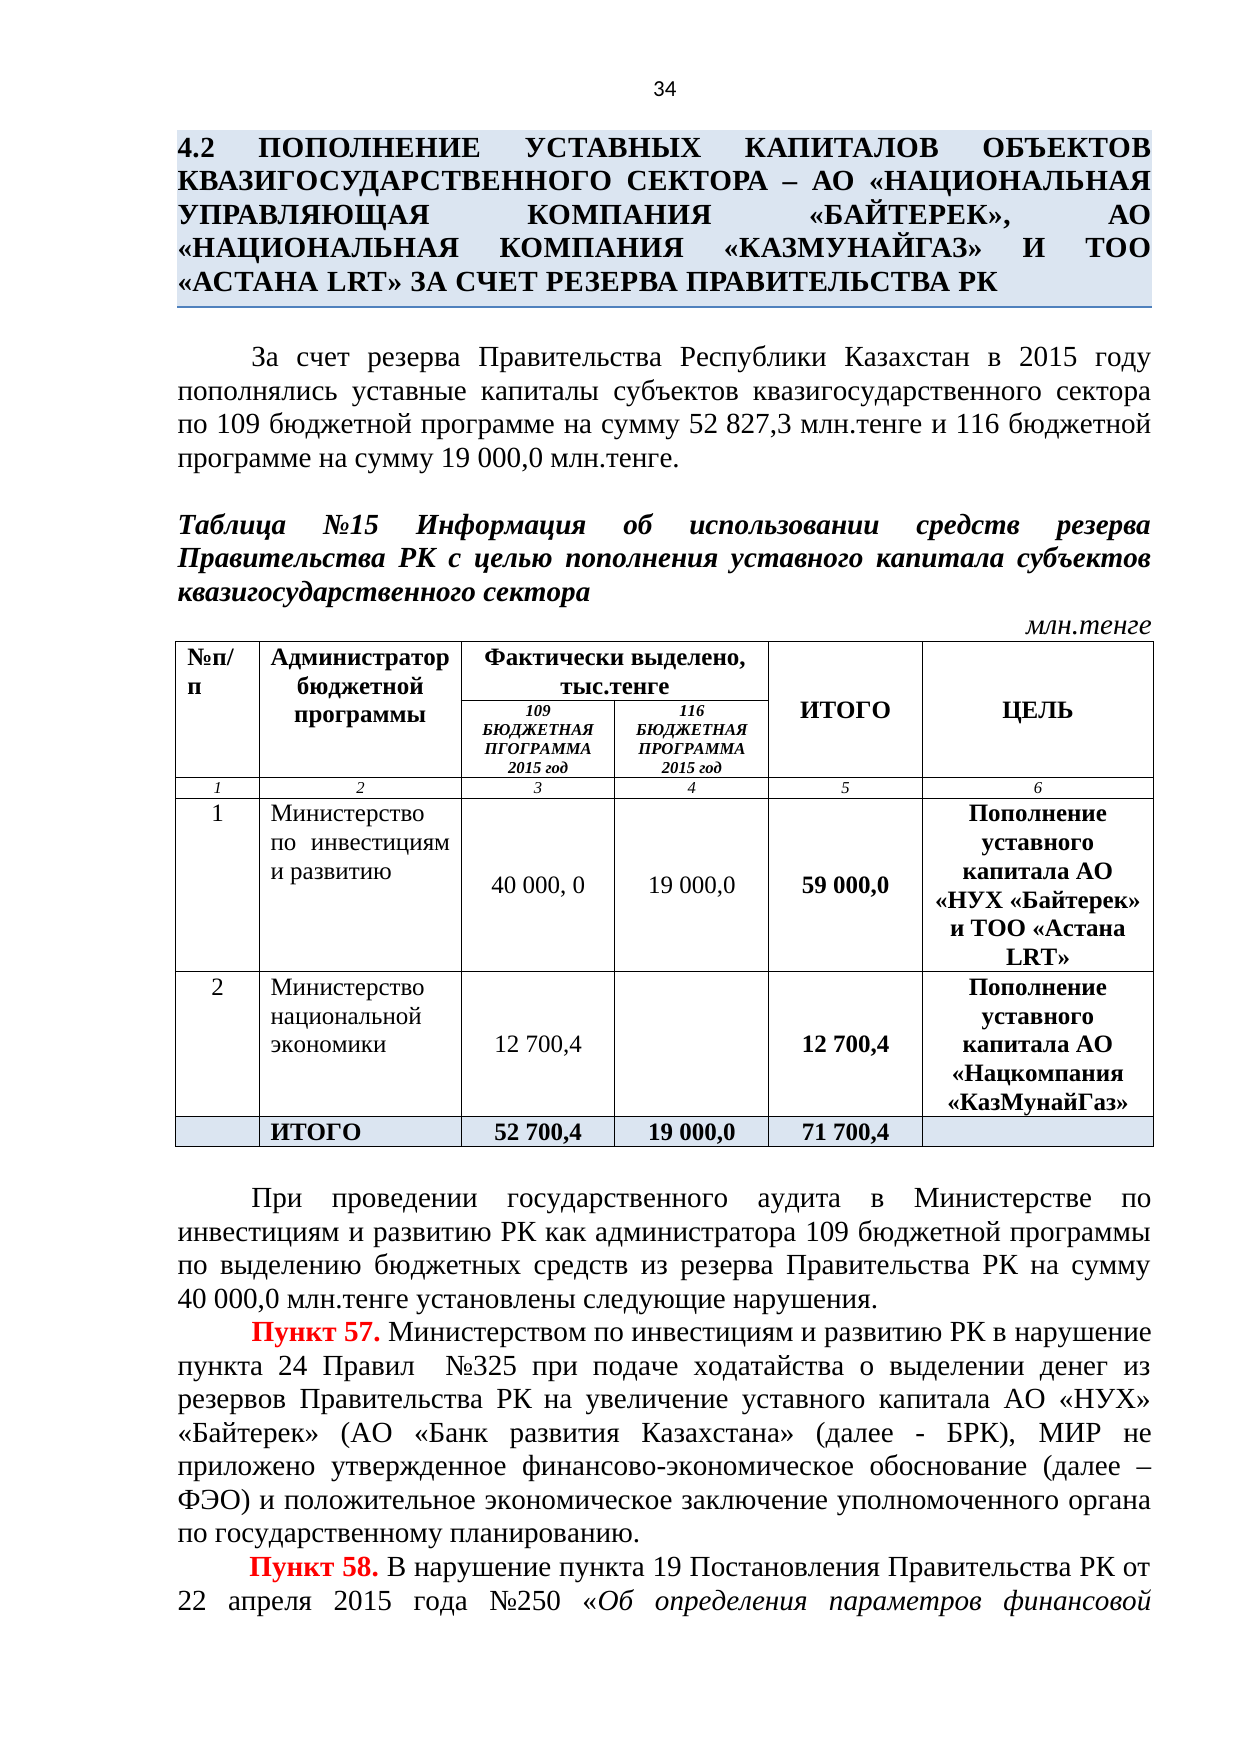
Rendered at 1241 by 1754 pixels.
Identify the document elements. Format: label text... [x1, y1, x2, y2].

text млн.тенге [177, 607, 1152, 641]
table_cell 5 [769, 778, 922, 797]
table_cell 12 700,4 [462, 972, 614, 1116]
text Пункт 57. Министерством по инвестициям и развитию РК в нарушение пункта 24 Правил №325 при подаче ходатайства о выделении денег из резервов Правительства РК на увеличение уставного капитала АО «НУХ» «Байтерек» (АО «Банк развития Казахстана» (далее - БРК), МИР не приложено утвержденное финансово-экономическое обоснование (далее – ФЭО) и положительное экономическое заключение уполномоченного органа по государственному планированию. [177, 1314, 1152, 1549]
table_cell 2 [176, 972, 259, 1116]
table_header №п/п [176, 642, 259, 777]
table_cell [615, 972, 768, 1116]
table_cell 4 [615, 778, 768, 797]
table_cell 52 700,4 [462, 1117, 614, 1146]
title 4.2 ПОПОЛНЕНИЕ УСТАВНЫХ КАПИТАЛОВ ОБЪЕКТОВ КВАЗИГОСУДАРСТВЕННОГО СЕКТОРА – АО «НАЦИОНАЛЬНАЯ УПРАВЛЯЮЩАЯ КОМПАНИЯ «БАЙТЕРЕК», АО «НАЦИОНАЛЬНАЯ КОМПАНИЯ «КАЗМУНАЙГАЗ» И ТОО «АСТАНА LRT» ЗА СЧЕТ РЕЗЕРВА ПРАВИТЕЛЬСТВА РК [177, 130, 1152, 306]
table_cell 2 [260, 778, 461, 797]
text При проведении государственного аудита в Министерстве по инвестициям и развитию РК как администратора 109 бюджетной программы по выделению бюджетных средств из резерва Правительства РК на сумму 40 000,0 млн.тенге установлены следующие нарушения. [177, 1180, 1152, 1314]
table_cell 116 БЮДЖЕТНАЯ ПРОГРАММА 2015 год [615, 701, 768, 777]
table_header Администратор бюджетной программы [260, 642, 461, 777]
table_cell Министерство по инвестициям и развитию [260, 799, 461, 971]
table_cell Пополнение уставного капитала АО «Нацкомпания «КазМунайГаз» [923, 972, 1153, 1116]
table_cell Министерство национальной экономики [260, 972, 461, 1116]
table_cell 1 [176, 778, 259, 797]
table_cell 1 [176, 799, 259, 971]
text За счет резерва Правительства Республики Казахстан в 2015 году пополнялись уставные капиталы субъектов квазигосударственного сектора по 109 бюджетной программе на сумму 52 827,3 млн.тенге и 116 бюджетной программе на сумму 19 000,0 млн.тенге. [177, 339, 1152, 473]
table_cell [176, 1117, 259, 1146]
table_cell 19 000,0 [615, 799, 768, 971]
table_header ИТОГО [769, 642, 922, 777]
text Таблица №15 Информация об использовании средств резерва Правительства РК с целью пополнения уставного капитала субъектов квазигосударственного сектора [177, 507, 1152, 607]
table_cell 6 [923, 778, 1153, 797]
table_header ЦЕЛЬ [923, 642, 1153, 777]
table_header Фактически выделено, тыс.тенге [462, 642, 768, 699]
table_cell 71 700,4 [769, 1117, 922, 1146]
table_cell ИТОГО [260, 1117, 461, 1146]
table_cell 12 700,4 [769, 972, 922, 1116]
table_cell Пополнение уставного капитала АО «НУХ «Байтерек» и ТОО «Астана LRT» [923, 799, 1153, 971]
table_cell 19 000,0 [615, 1117, 768, 1146]
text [177, 1549, 1152, 1616]
table_cell 59 000,0 [769, 799, 922, 971]
table_cell 40 000, 0 [462, 799, 614, 971]
table_cell 3 [462, 778, 614, 797]
table_cell 109 БЮДЖЕТНАЯ ПГОГРАММА 2015 год [462, 701, 614, 777]
table_cell [923, 1117, 1153, 1146]
